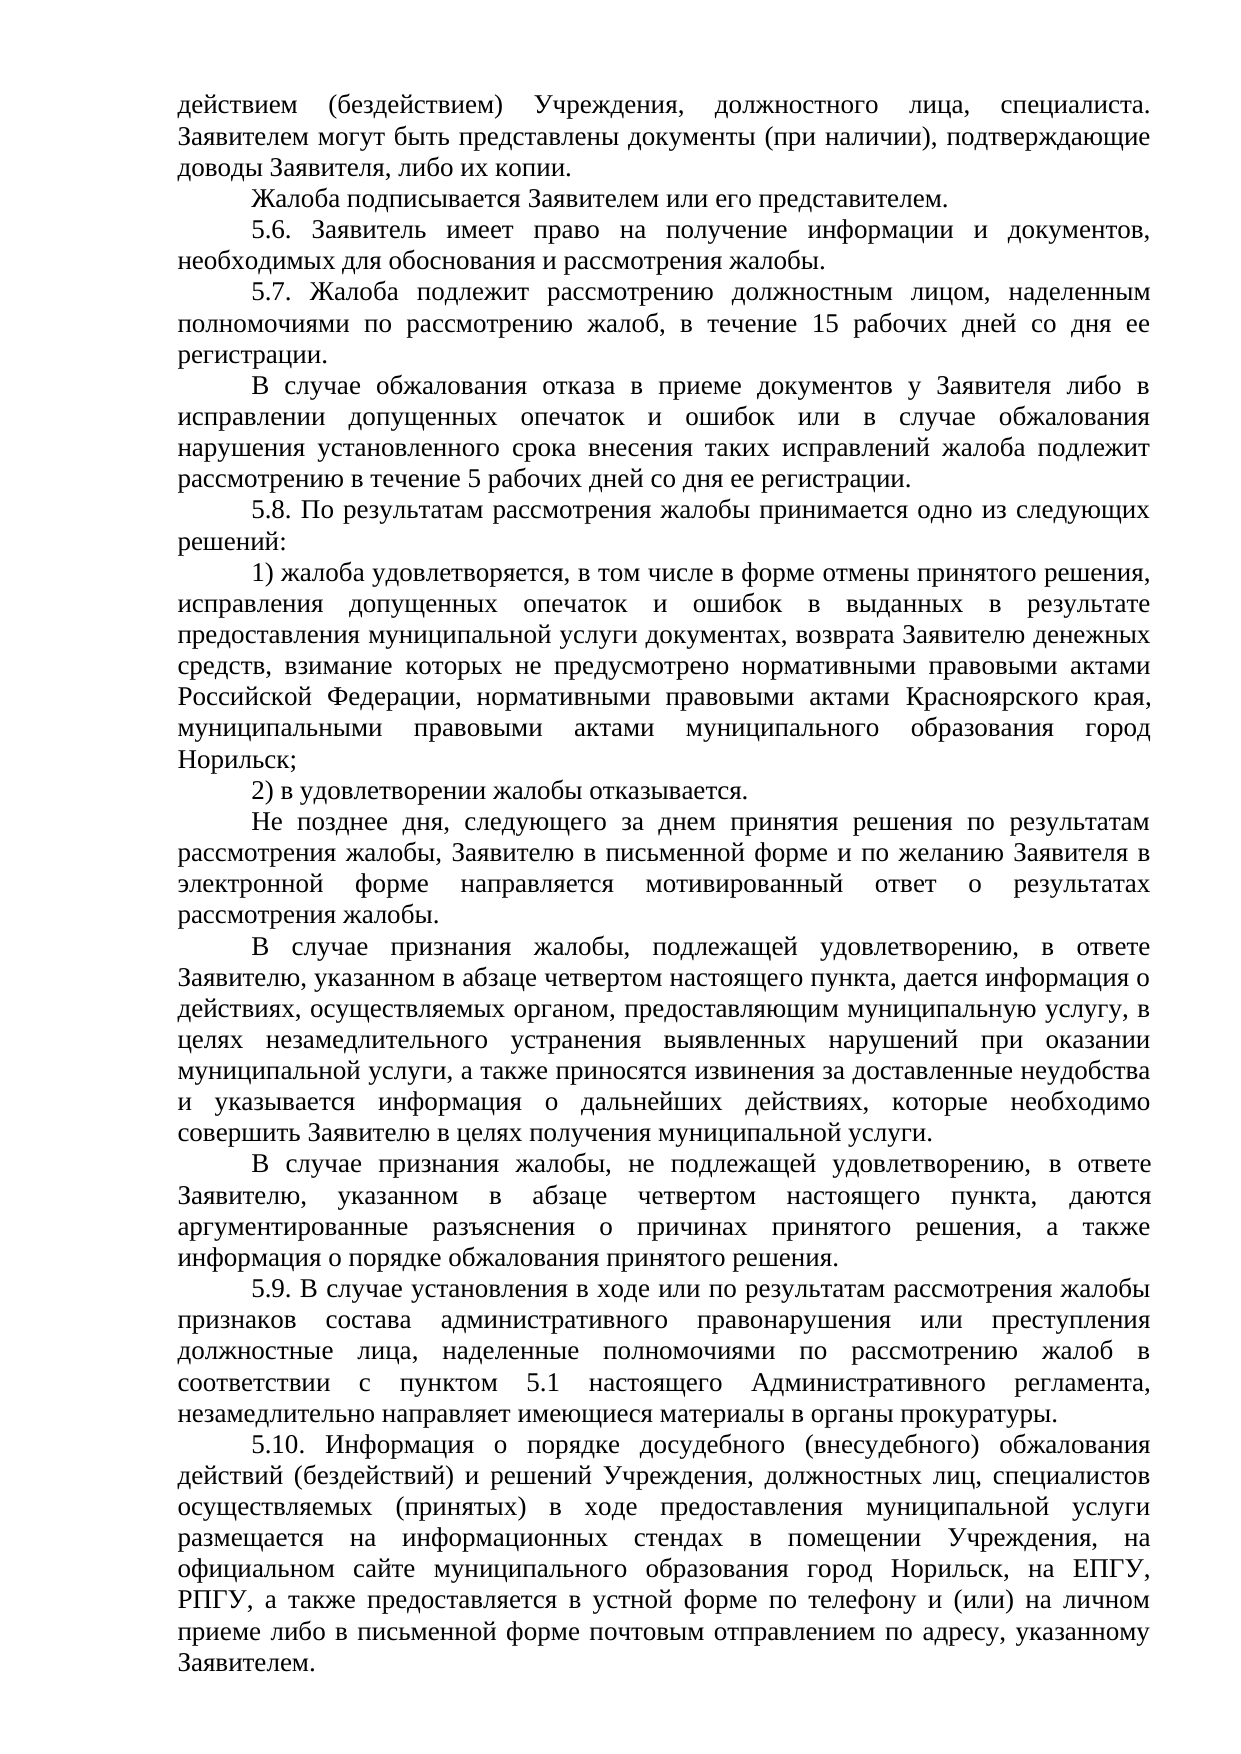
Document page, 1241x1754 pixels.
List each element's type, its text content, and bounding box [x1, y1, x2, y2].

text В случае признания жалобы, подлежащей удовлетворению, в ответе Заявителю, указанном в абзаце четвертом настоящего пункта, дается информация о действиях, осуществляемых органом, предоставляющим муниципальную услугу, в целях незамедлительного устранения выявленных нарушений при оказании муниципальной услуги, а также приносятся извинения за доставленные неудобства и указывается информация о дальнейших действиях, которые необходимо совершить Заявителю в целях получения муниципальной услуги. [177, 929, 1152, 1148]
text В случае признания жалобы, не подлежащей удовлетворению, в ответе Заявителю, указанном в абзаце четвертом настоящего пункта, даются аргументированные разъяснения о причинах принятого решения, а также информация о порядке обжалования принятого решения. [177, 1148, 1152, 1272]
text 1) жалоба удовлетворяется, в том числе в форме отмены принятого решения, исправления допущенных опечаток и ошибок в выданных в результате предоставления муниципальной услуги документах, возврата Заявителю денежных средств, взимание которых не предусмотрено нормативными правовыми актами Российской Федерации, нормативными правовыми актами Красноярского края, муниципальными правовыми актами муниципального образования город Норильск; [177, 556, 1152, 774]
text Не позднее дня, следующего за днем принятия решения по результатам рассмотрения жалобы, Заявителю в письменной форме и по желанию Заявителя в электронной форме направляется мотивированный ответ о результатах рассмотрения жалобы. [177, 805, 1152, 929]
text 2) в удовлетворении жалобы отказывается. [177, 774, 1152, 805]
text 5.7. Жалоба подлежит рассмотрению должностным лицом, наделенным полномочиями по рассмотрению жалоб, в течение 15 рабочих дней со дня ее регистрации. [177, 276, 1152, 369]
text Жалоба подписывается Заявителем или его представителем. [177, 182, 1152, 213]
text 5.9. В случае установления в ходе или по результатам рассмотрения жалобы признаков состава административного правонарушения или преступления должностные лица, наделенные полномочиями по рассмотрению жалоб в соответствии с пунктом 5.1 настоящего Административного регламента, незамедлительно направляет имеющиеся материалы в органы прокуратуры. [177, 1272, 1152, 1428]
text В случае обжалования отказа в приеме документов у Заявителя либо в исправлении допущенных опечаток и ошибок или в случае обжалования нарушения установленного срока внесения таких исправлений жалоба подлежит рассмотрению в течение 5 рабочих дней со дня ее регистрации. [177, 369, 1152, 493]
text 5.6. Заявитель имеет право на получение информации и документов, необходимых для обоснования и рассмотрения жалобы. [177, 213, 1152, 276]
text 5.8. По результатам рассмотрения жалобы принимается одно из следующих решений: [177, 493, 1152, 556]
text 5.10. Информация о порядке досудебного (внесудебного) обжалования действий (бездействий) и решений Учреждения, должностных лиц, специалистов осуществляемых (принятых) в ходе предоставления муниципальной услуги размещается на информационных стендах в помещении Учреждения, на официальном сайте муниципального образования город Норильск, на ЕПГУ, РПГУ, а также предоставляется в устной форме по телефону и (или) на личном приеме либо в письменной форме почтовым отправлением по адресу, указанному Заявителем. [177, 1428, 1152, 1677]
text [177, 89, 1152, 182]
